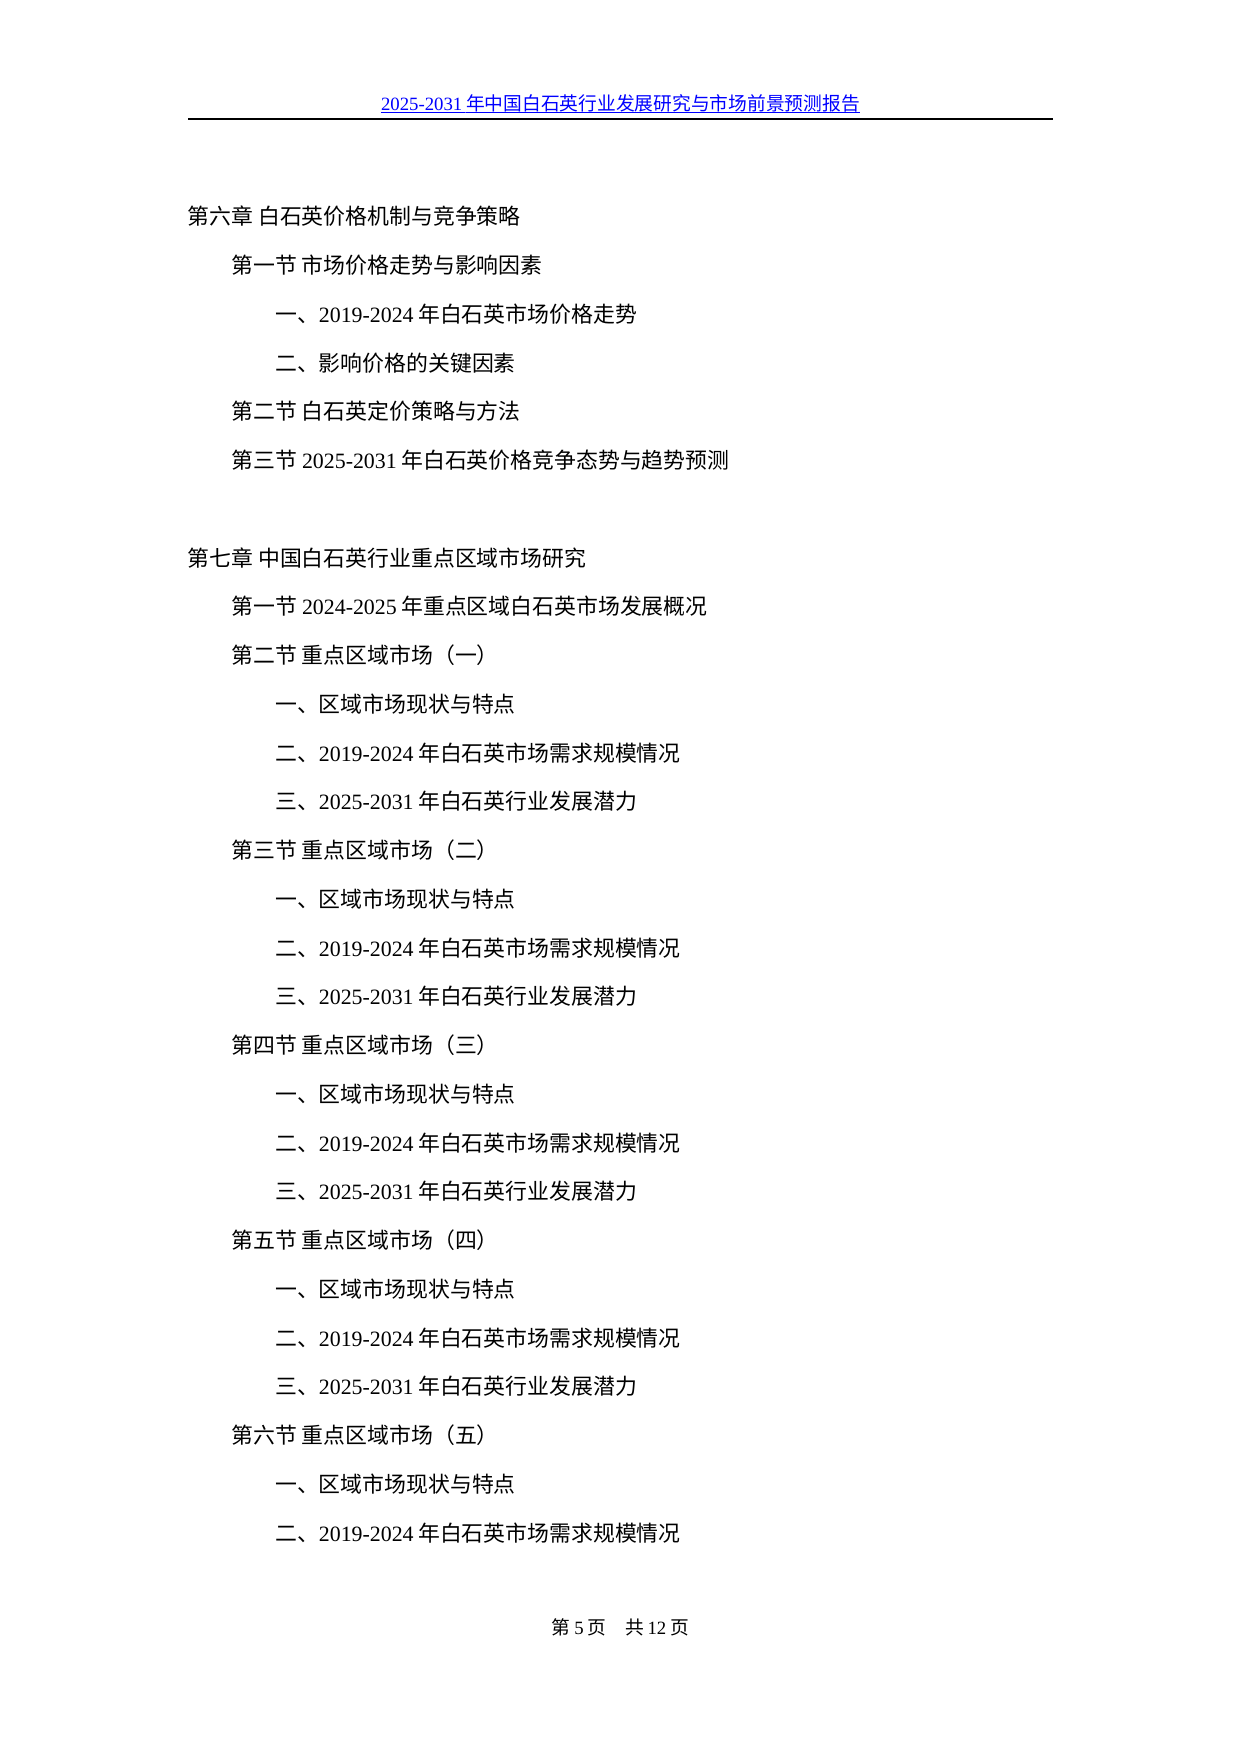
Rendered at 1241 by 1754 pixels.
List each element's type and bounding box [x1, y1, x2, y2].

text [187, 150, 1053, 1548]
